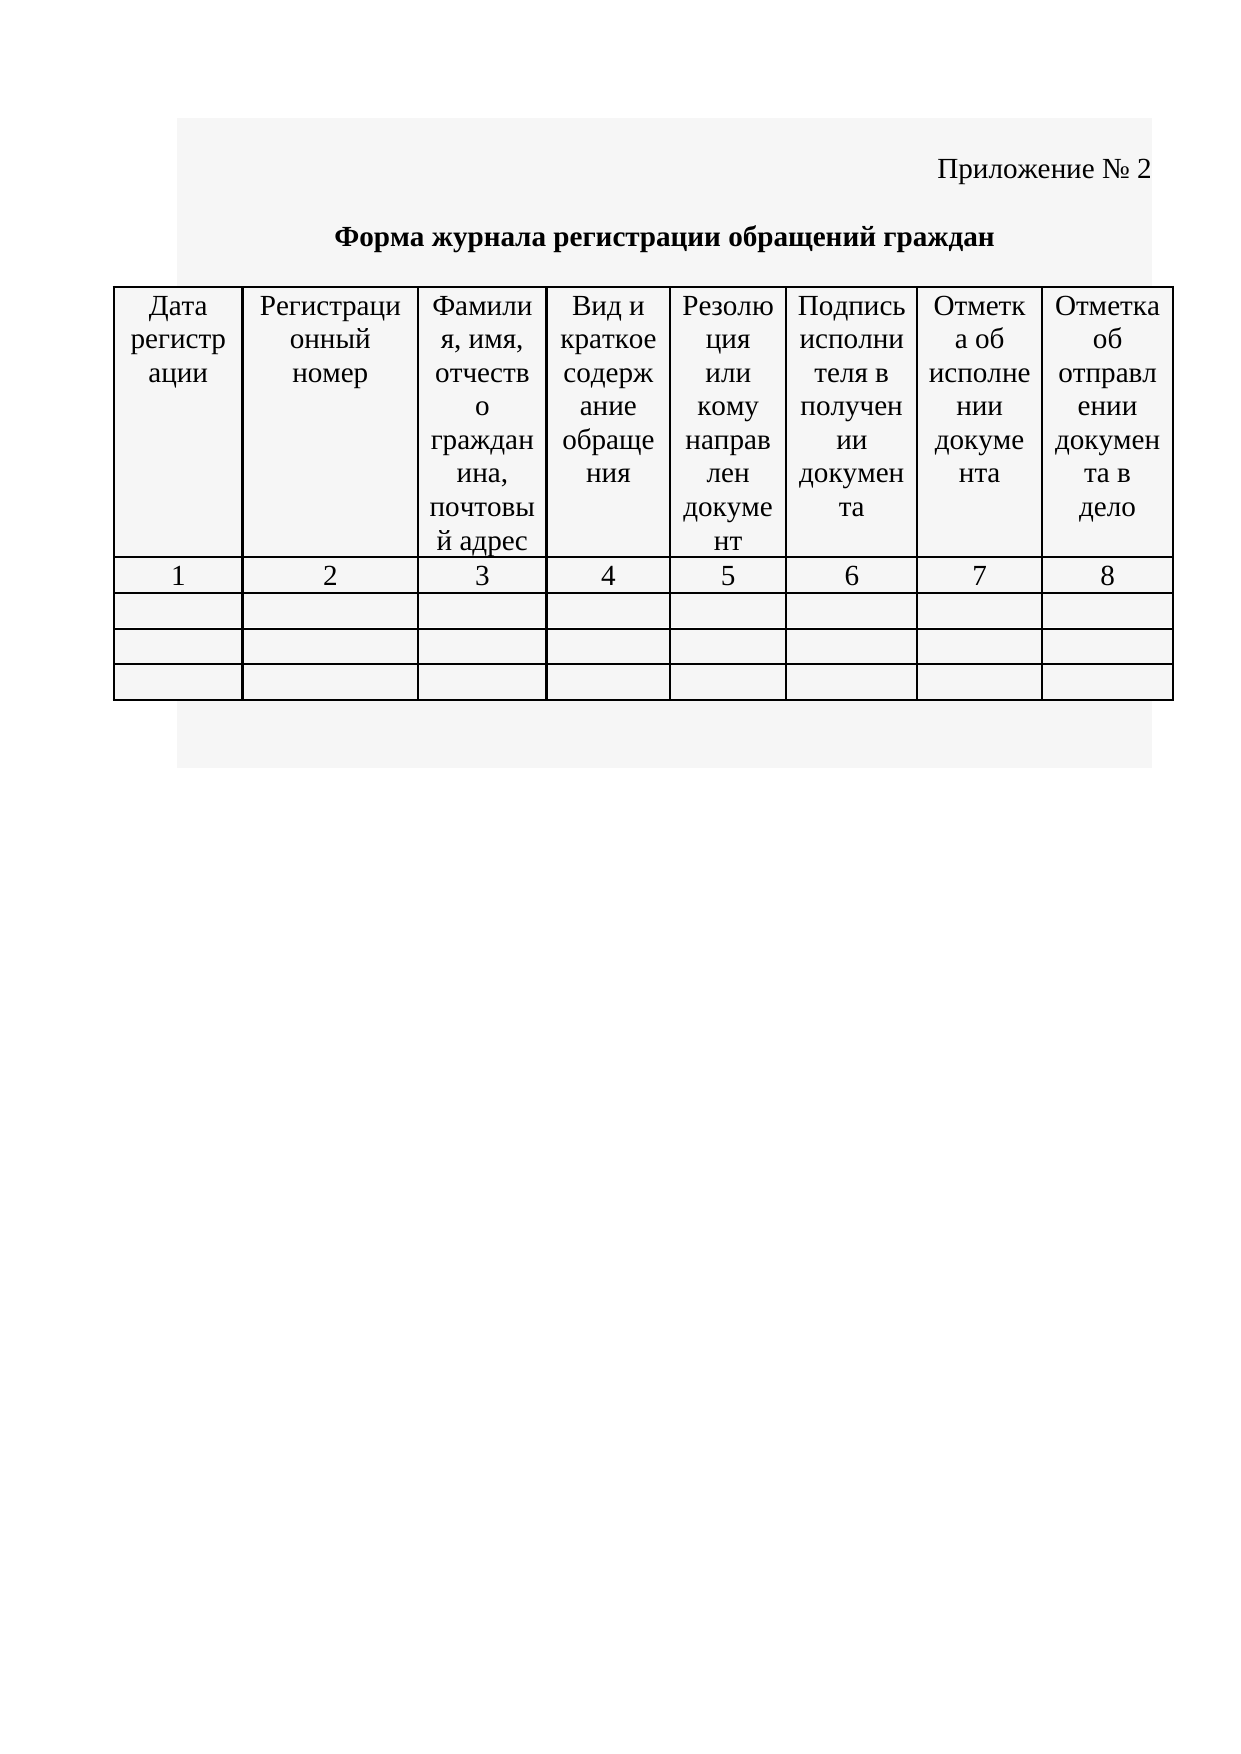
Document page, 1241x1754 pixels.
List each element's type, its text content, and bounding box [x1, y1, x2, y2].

table_cell [1043, 594, 1172, 627]
table_cell 2 [244, 558, 417, 592]
table_cell 7 [918, 558, 1041, 592]
table_cell [548, 665, 669, 699]
table_cell 4 [548, 558, 669, 592]
table_cell [115, 594, 241, 627]
table_cell [244, 630, 417, 663]
table_cell [1043, 665, 1172, 699]
table_cell [671, 665, 785, 699]
table_cell [1043, 630, 1172, 663]
table_cell [918, 630, 1041, 663]
table_header Вид и краткое содержание обращения [548, 288, 669, 556]
table_cell 3 [419, 558, 545, 592]
table_cell [419, 630, 545, 663]
table_cell [787, 665, 916, 699]
table_cell [918, 594, 1041, 627]
table_header Подпись исполнителя в получении документа [787, 288, 916, 556]
table_cell 5 [671, 558, 785, 592]
table_cell [419, 665, 545, 699]
table_cell [115, 630, 241, 663]
table_cell [671, 630, 785, 663]
table_cell [419, 594, 545, 627]
table_header Фамилия, имя, отчество гражданина, почтовый адрес [419, 288, 545, 556]
table_header Отметка об отправлении документа в дело [1043, 288, 1172, 556]
text Форма журнала регистрации обращений граждан [177, 219, 1152, 252]
table_cell [787, 630, 916, 663]
table_cell [244, 665, 417, 699]
table_cell 6 [787, 558, 916, 592]
table_header Отметка об исполнении документа [918, 288, 1041, 556]
text Приложение № 2 [177, 152, 1152, 185]
table_cell [787, 594, 916, 627]
table_cell [548, 594, 669, 627]
table_header Резолюция или кому направлен документ [671, 288, 785, 556]
table_cell [115, 665, 241, 699]
table_cell [918, 665, 1041, 699]
table_header Дата регистрации [115, 288, 241, 556]
table_cell 8 [1043, 558, 1172, 592]
table_cell [671, 594, 785, 627]
table_header Регистрационный номер [244, 288, 417, 556]
table_cell 1 [115, 558, 241, 592]
table_cell [548, 630, 669, 663]
table_cell [244, 594, 417, 627]
